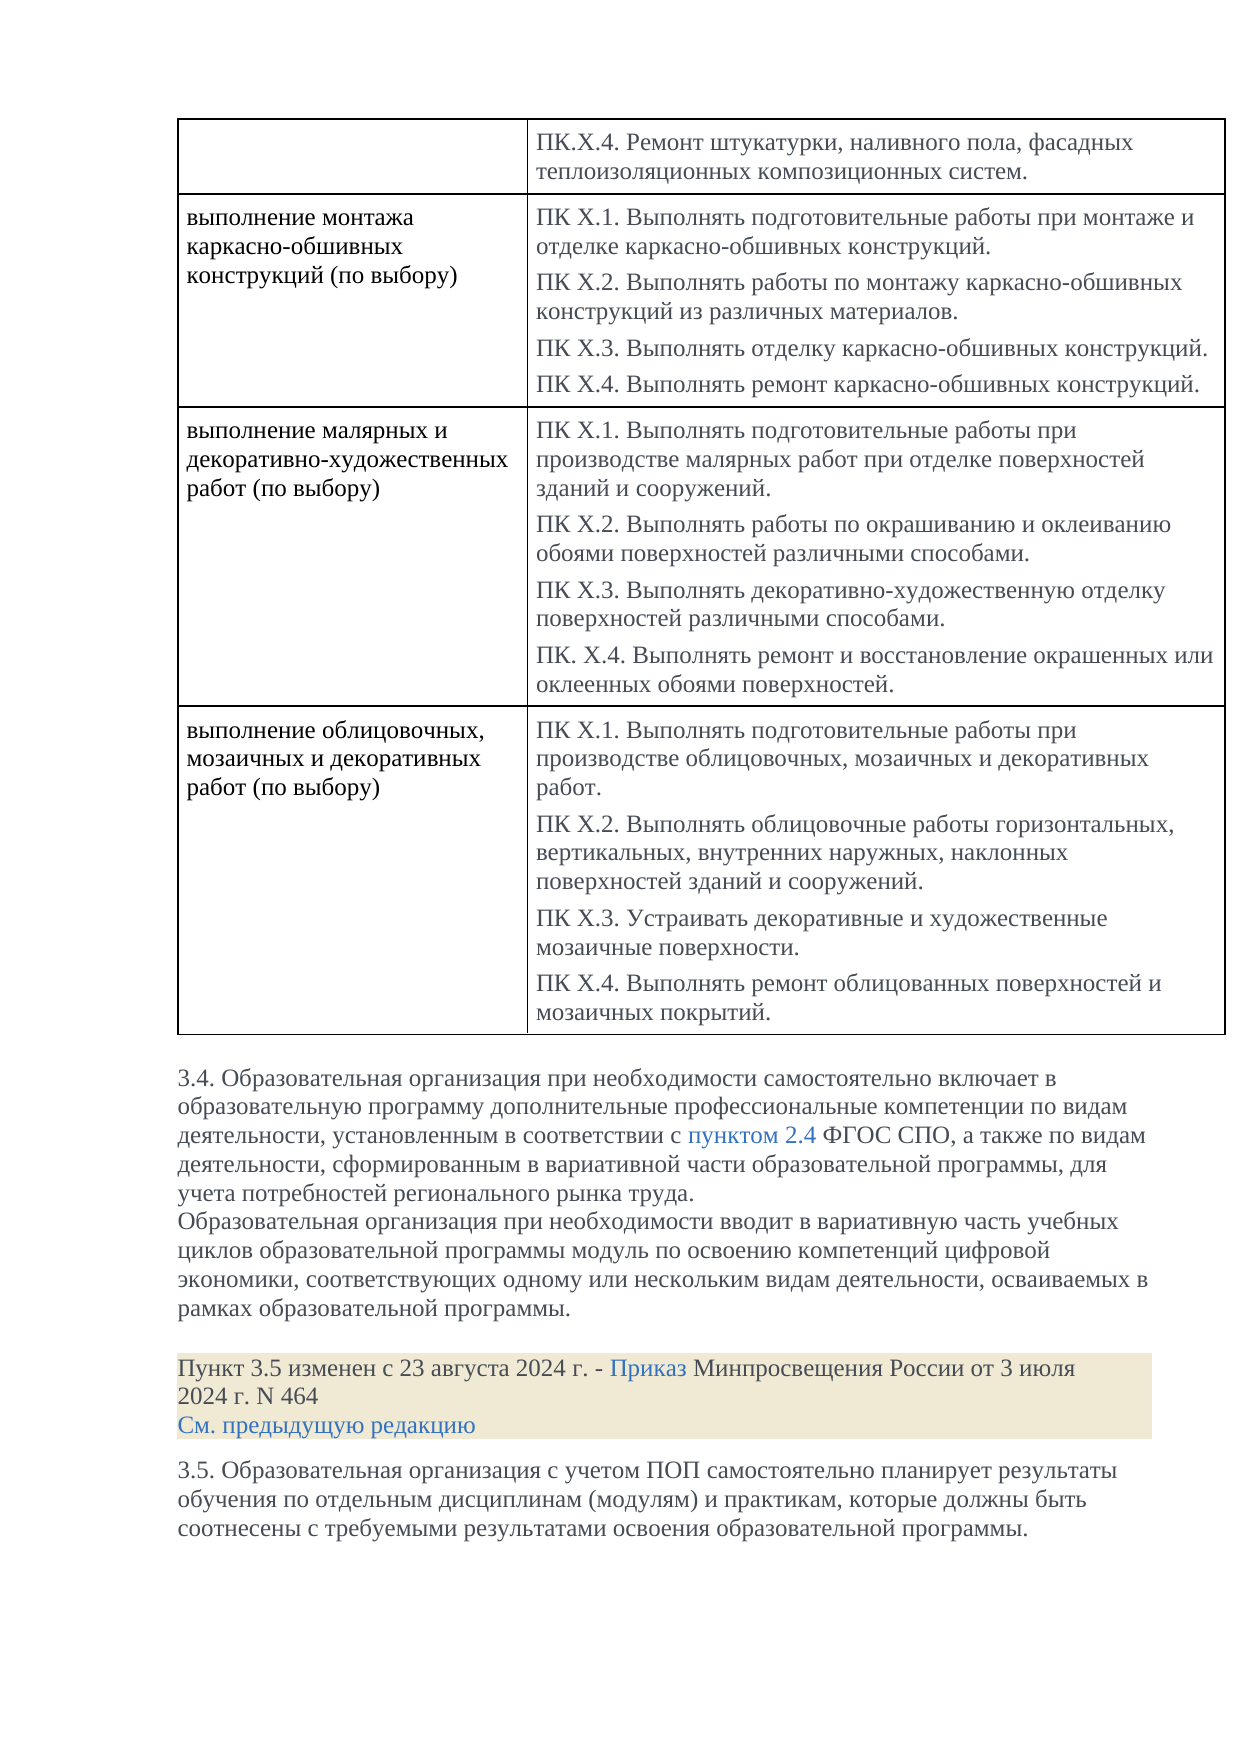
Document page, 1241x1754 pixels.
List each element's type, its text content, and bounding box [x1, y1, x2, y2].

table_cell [528, 120, 1224, 193]
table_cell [179, 120, 527, 193]
table_cell ПК Х.1. Выполнять подготовительные работы при производстве малярных работ при отделке поверхностей зданий и сооружений. ПК Х.2. Выполнять работы по окрашиванию и оклеиванию обоями поверхностей различными способами. ПК Х.3. Выполнять декоративно-художественную отделку поверхностей различными способами. ПК. Х.4. Выполнять ремонт и восстановление окрашенных или оклеенных обоями поверхностей. [528, 408, 1224, 705]
table_cell выполнение малярных и декоративно-художественных работ (по выбору) [179, 408, 527, 705]
text 3.4. Образовательная организация при необходимости самостоятельно включает в образовательную программу дополнительные профессиональные компетенции по видам деятельности, установленным в соответствии с пунктом 2.4 ФГОС СПО, а также по видам деятельности, сформированным в вариативной части образовательной программы, для учета потребностей регионального рынка труда. [177, 1063, 1152, 1206]
text 3.5. Образовательная организация с учетом ПОП самостоятельно планирует результаты обучения по отдельным дисциплинам (модулям) и практикам, которые должны быть соотнесены с требуемыми результатами освоения образовательной программы. [177, 1456, 1152, 1542]
table_cell выполнение облицовочных, мозаичных и декоративных работ (по выбору) [179, 707, 527, 1033]
table_cell ПК Х.1. Выполнять подготовительные работы при монтаже и отделке каркасно-обшивных конструкций. ПК Х.2. Выполнять работы по монтажу каркасно-обшивных конструкций из различных материалов. ПК Х.3. Выполнять отделку каркасно-обшивных конструкций. ПК Х.4. Выполнять ремонт каркасно-обшивных конструкций. [528, 195, 1224, 406]
text Пункт 3.5 изменен с 23 августа 2024 г. - Приказ Минпросвещения России от 3 июля 2024 г. N 464 [177, 1353, 1152, 1410]
text Образовательная организация при необходимости вводит в вариативную часть учебных циклов образовательной программы модуль по освоению компетенций цифровой экономики, соответствующих одному или нескольким видам деятельности, осваиваемых в рамках образовательной программы. [177, 1206, 1152, 1321]
table_cell ПК Х.1. Выполнять подготовительные работы при производстве облицовочных, мозаичных и декоративных работ. ПК Х.2. Выполнять облицовочные работы горизонтальных, вертикальных, внутренних наружных, наклонных поверхностей зданий и сооружений. ПК Х.3. Устраивать декоративные и художественные мозаичные поверхности. ПК Х.4. Выполнять ремонт облицованных поверхностей и мозаичных покрытий. [528, 707, 1224, 1033]
text См. предыдущую редакцию [177, 1410, 1152, 1439]
table_cell выполнение монтажа каркасно-обшивных конструкций (по выбору) [179, 195, 527, 406]
